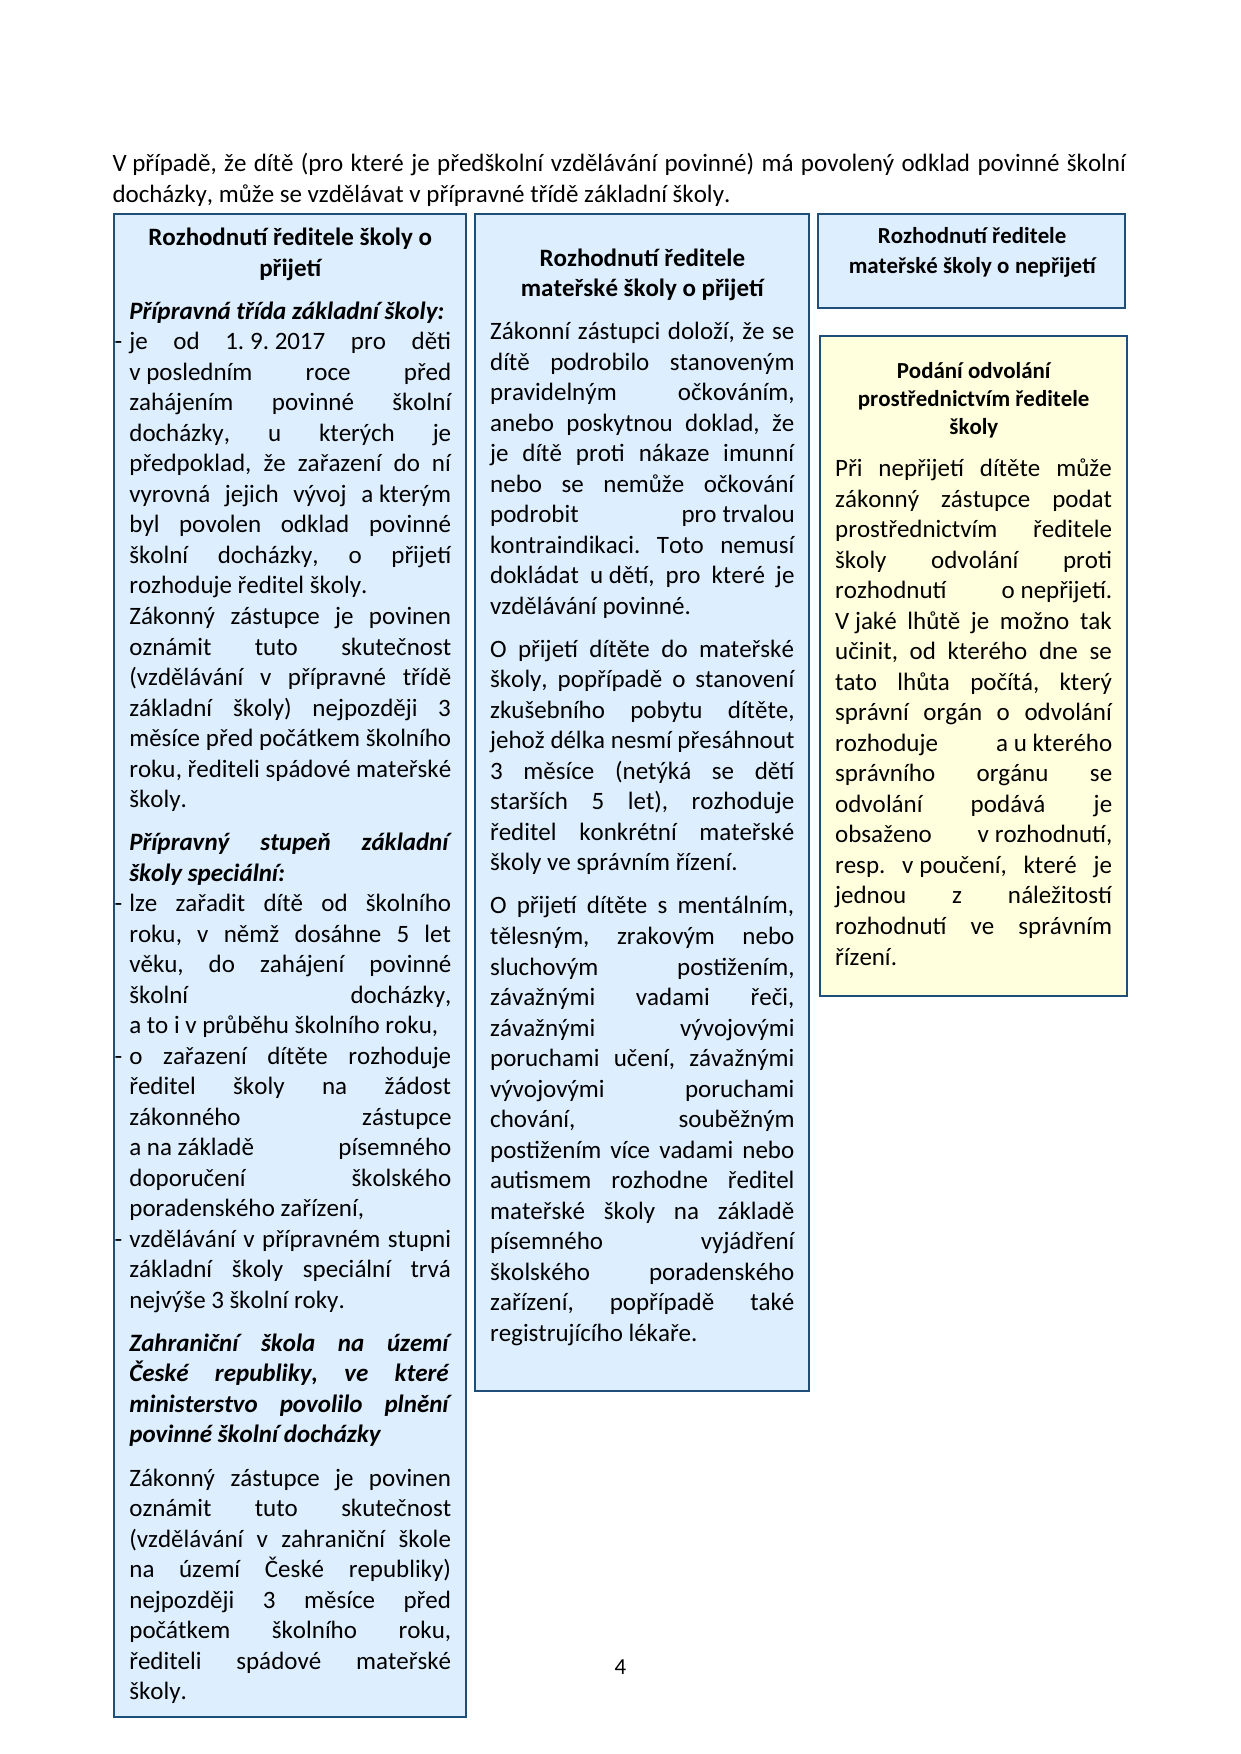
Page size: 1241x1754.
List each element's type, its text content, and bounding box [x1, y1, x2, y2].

text V případě, že dítě (pro které je předškolní vzdělávání povinné) má povolený odklad povinné školní docházky, může se vzdělávat v přípravné třídě základní školy. [112, 147, 1128, 208]
